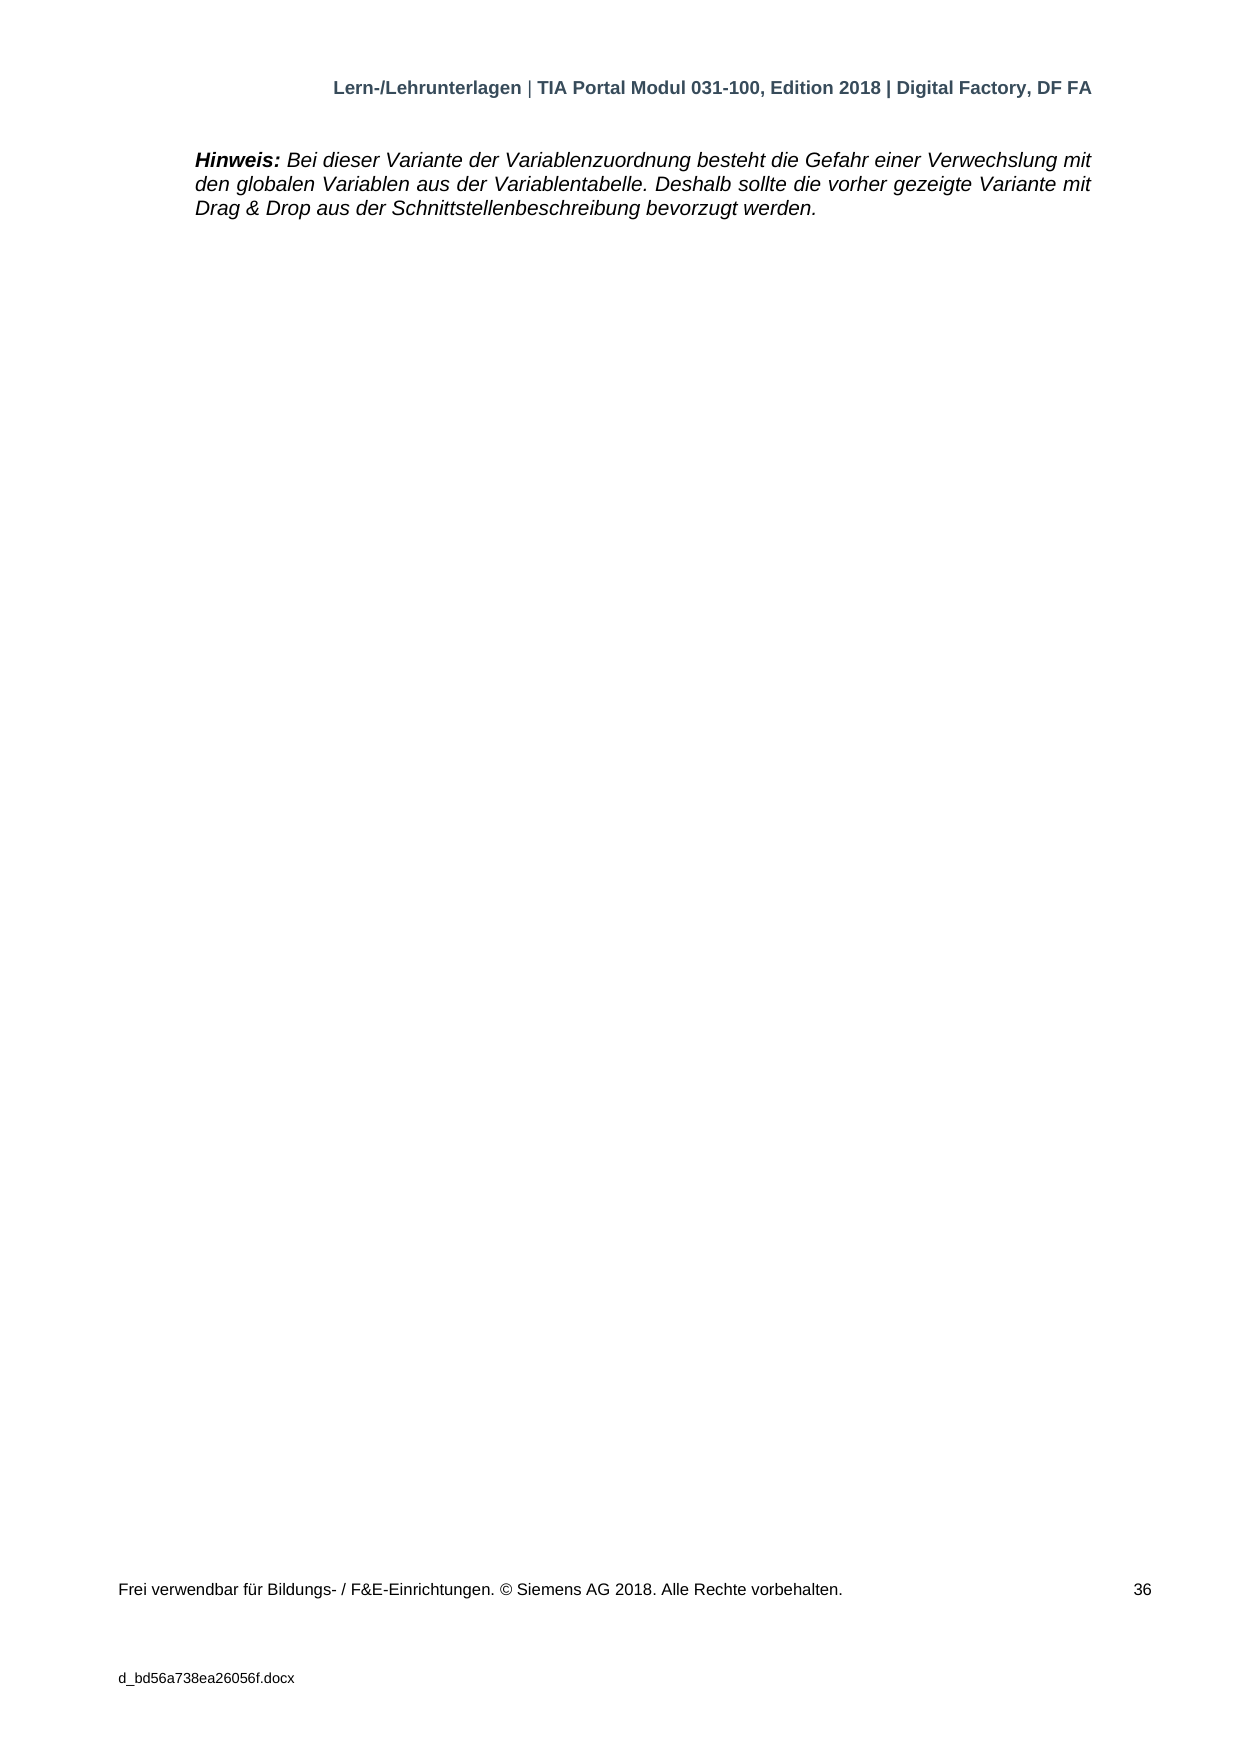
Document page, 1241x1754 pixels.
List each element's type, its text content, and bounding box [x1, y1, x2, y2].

text Hinweis: Bei dieser Variante der Variablenzuordnung besteht die Gefahr einer Verwechslung mit den globalen Variablen aus der Variablentabelle. Deshalb sollte die vorher gezeigte Variante mit Drag & Drop aus der Schnittstellenbeschreibung bevorzugt werden. [195, 148, 1092, 219]
